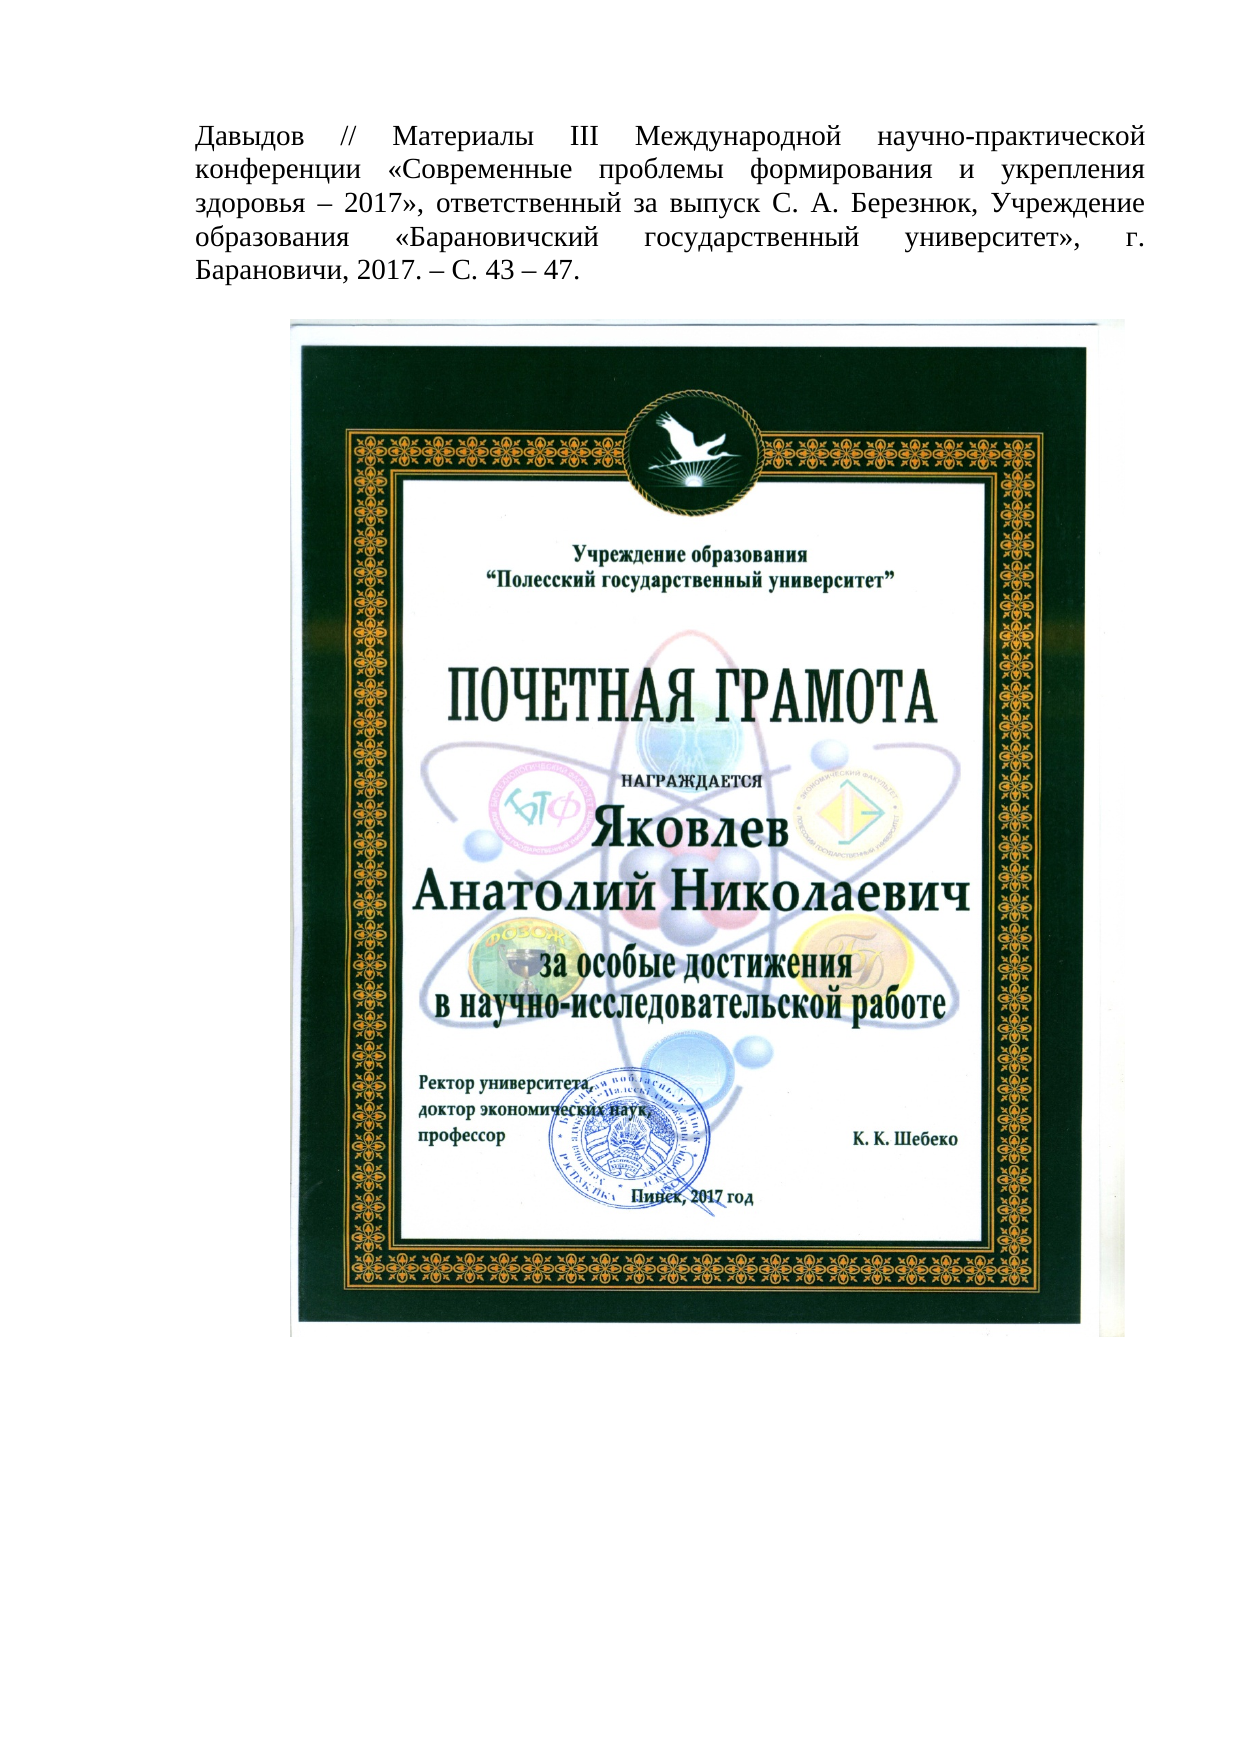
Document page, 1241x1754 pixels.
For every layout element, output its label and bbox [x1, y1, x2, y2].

picture [290, 319, 1125, 1337]
text [195, 118, 1146, 286]
